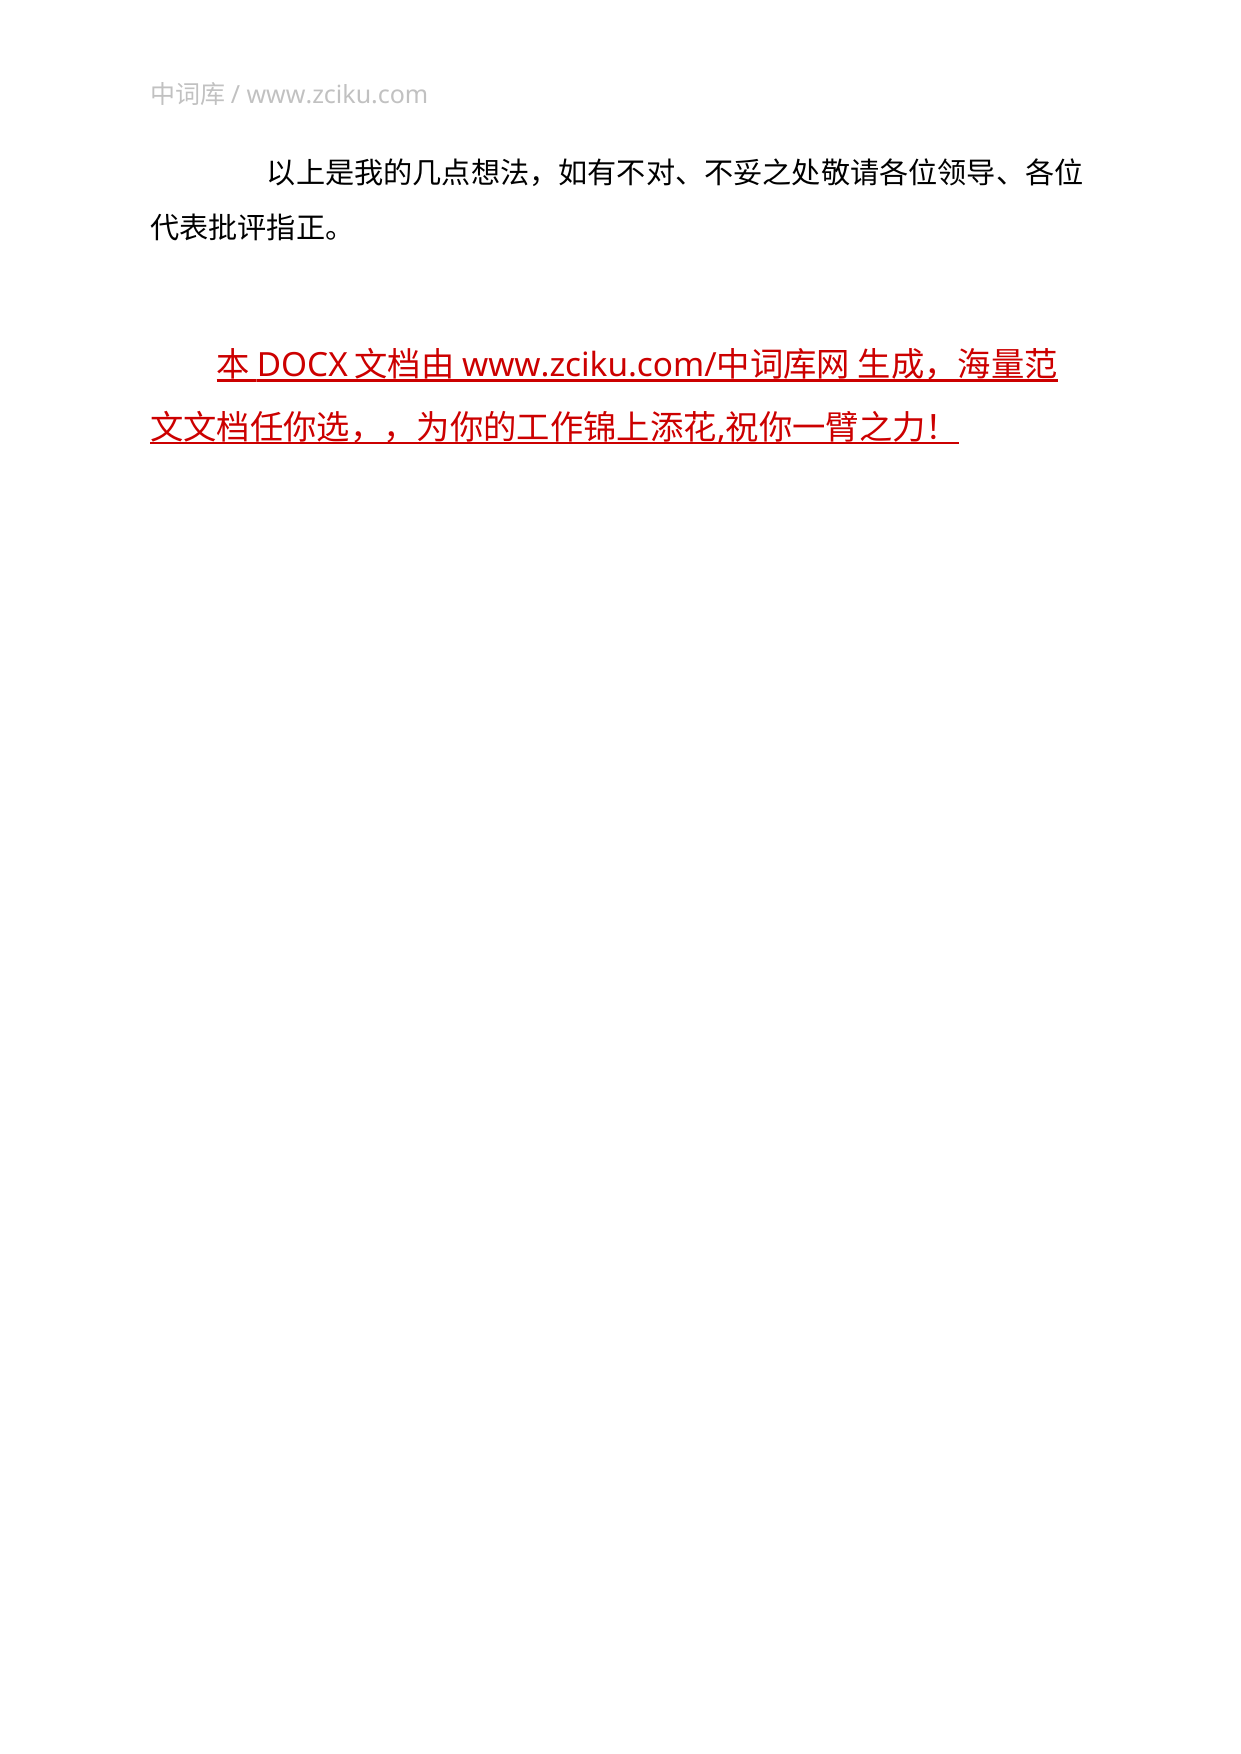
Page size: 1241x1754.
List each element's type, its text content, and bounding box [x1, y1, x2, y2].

text 以上是我的几点想法，如有不对、不妥之处敬请各位领导、各位代表批评指正。 [150, 150, 1090, 247]
text 本DOCX文档由 www.zciku.com/中词库网 生成，海量范文文档任你选，，为你的工作锦上添花,祝你一臂之力！ [150, 338, 1090, 449]
